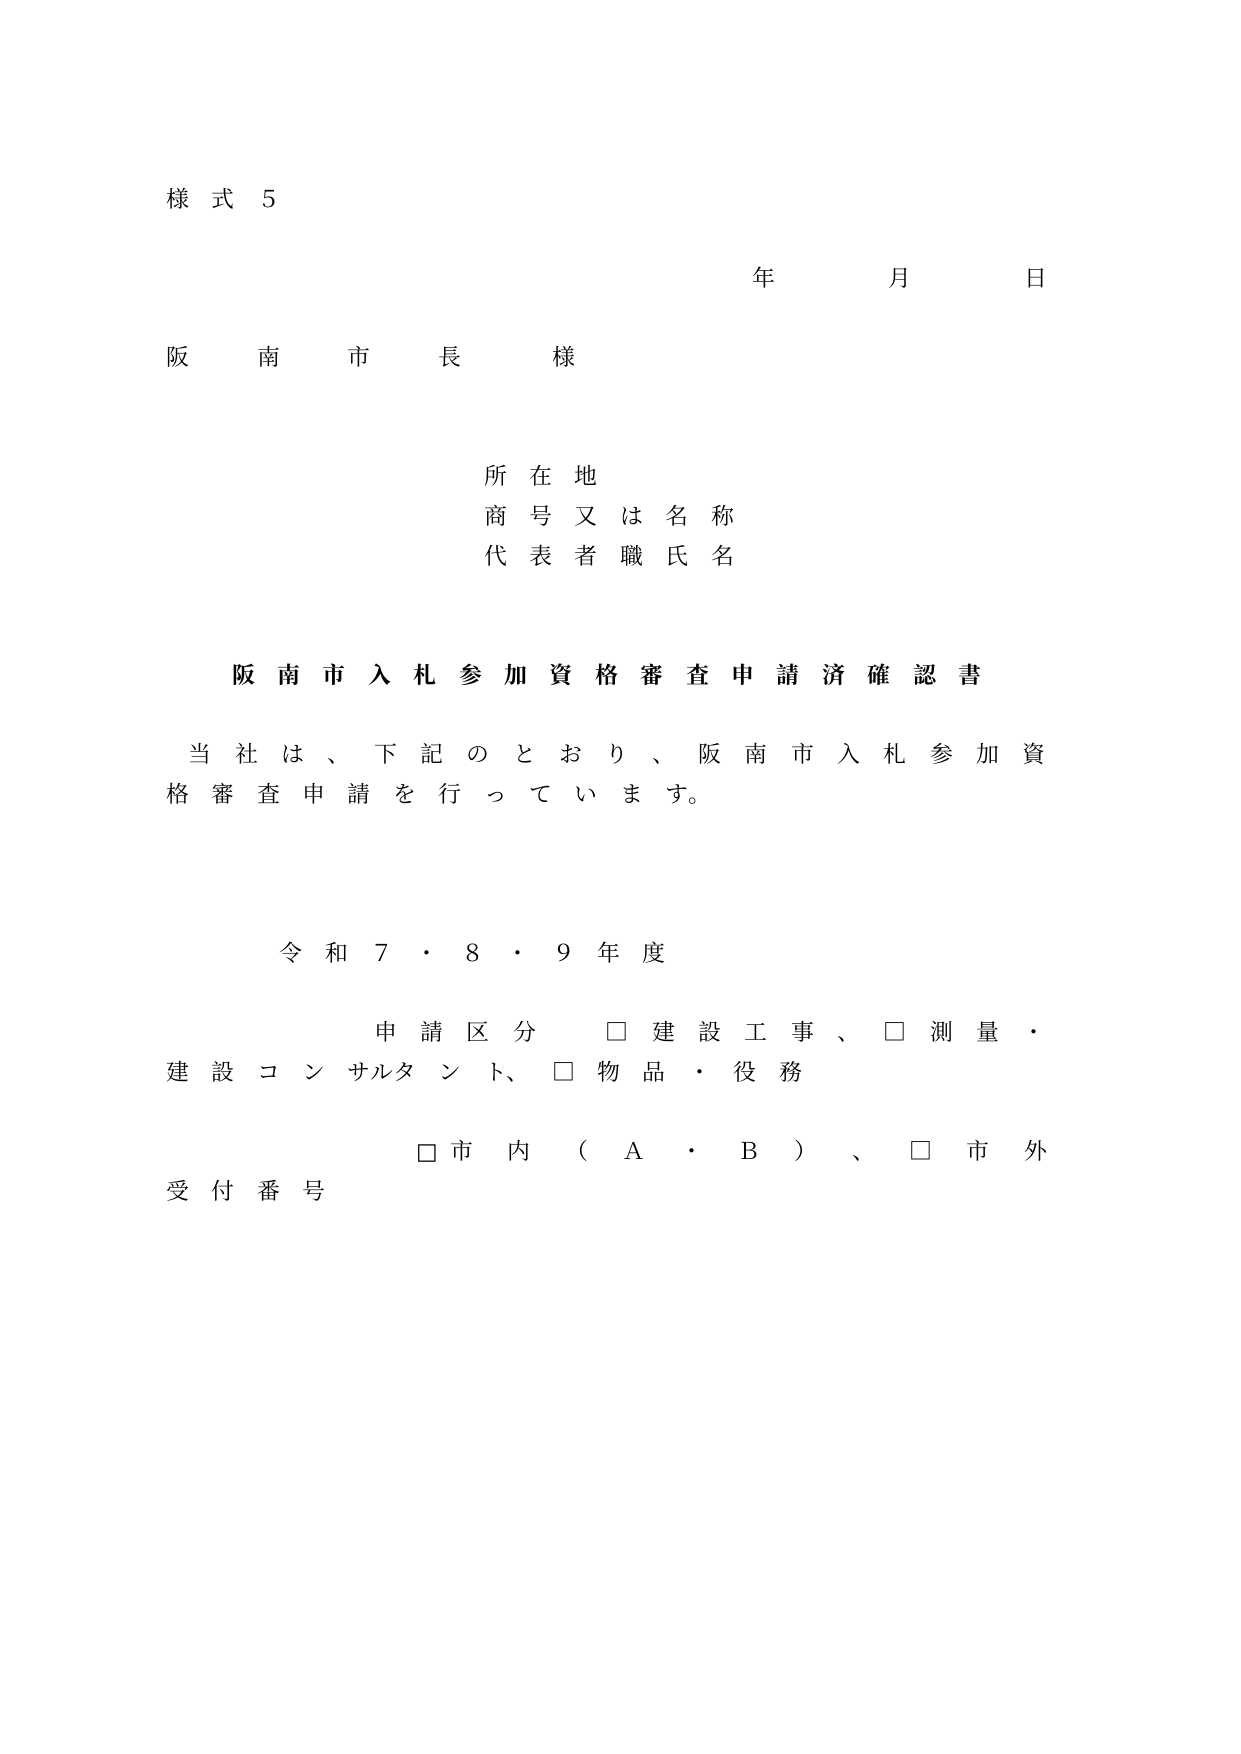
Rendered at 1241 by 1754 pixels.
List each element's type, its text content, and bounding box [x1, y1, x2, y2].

text 申請区分 □建設工事、□測量・建設コンサルタント、□物品・役務 [166, 1011, 1070, 1090]
text 阪 南 市 長 様 [166, 336, 1074, 376]
text 阪南市入札参加資格審査申請済確認書 [166, 653, 1070, 693]
text 年 月 日 [166, 257, 1070, 296]
text 商号又は名称 [166, 495, 1063, 534]
text □市内（Ａ・Ｂ）、□市外 受付番号 [166, 1130, 1070, 1209]
text 様式５ [166, 177, 1070, 217]
text 令和７・８・９年度 [166, 931, 1070, 971]
text 所在地 [166, 455, 1063, 495]
text 代表者職氏名 [166, 534, 1070, 574]
text 当社は、下記のとおり、阪南市入札参加資格審査申請を行っています。 [166, 733, 1070, 812]
